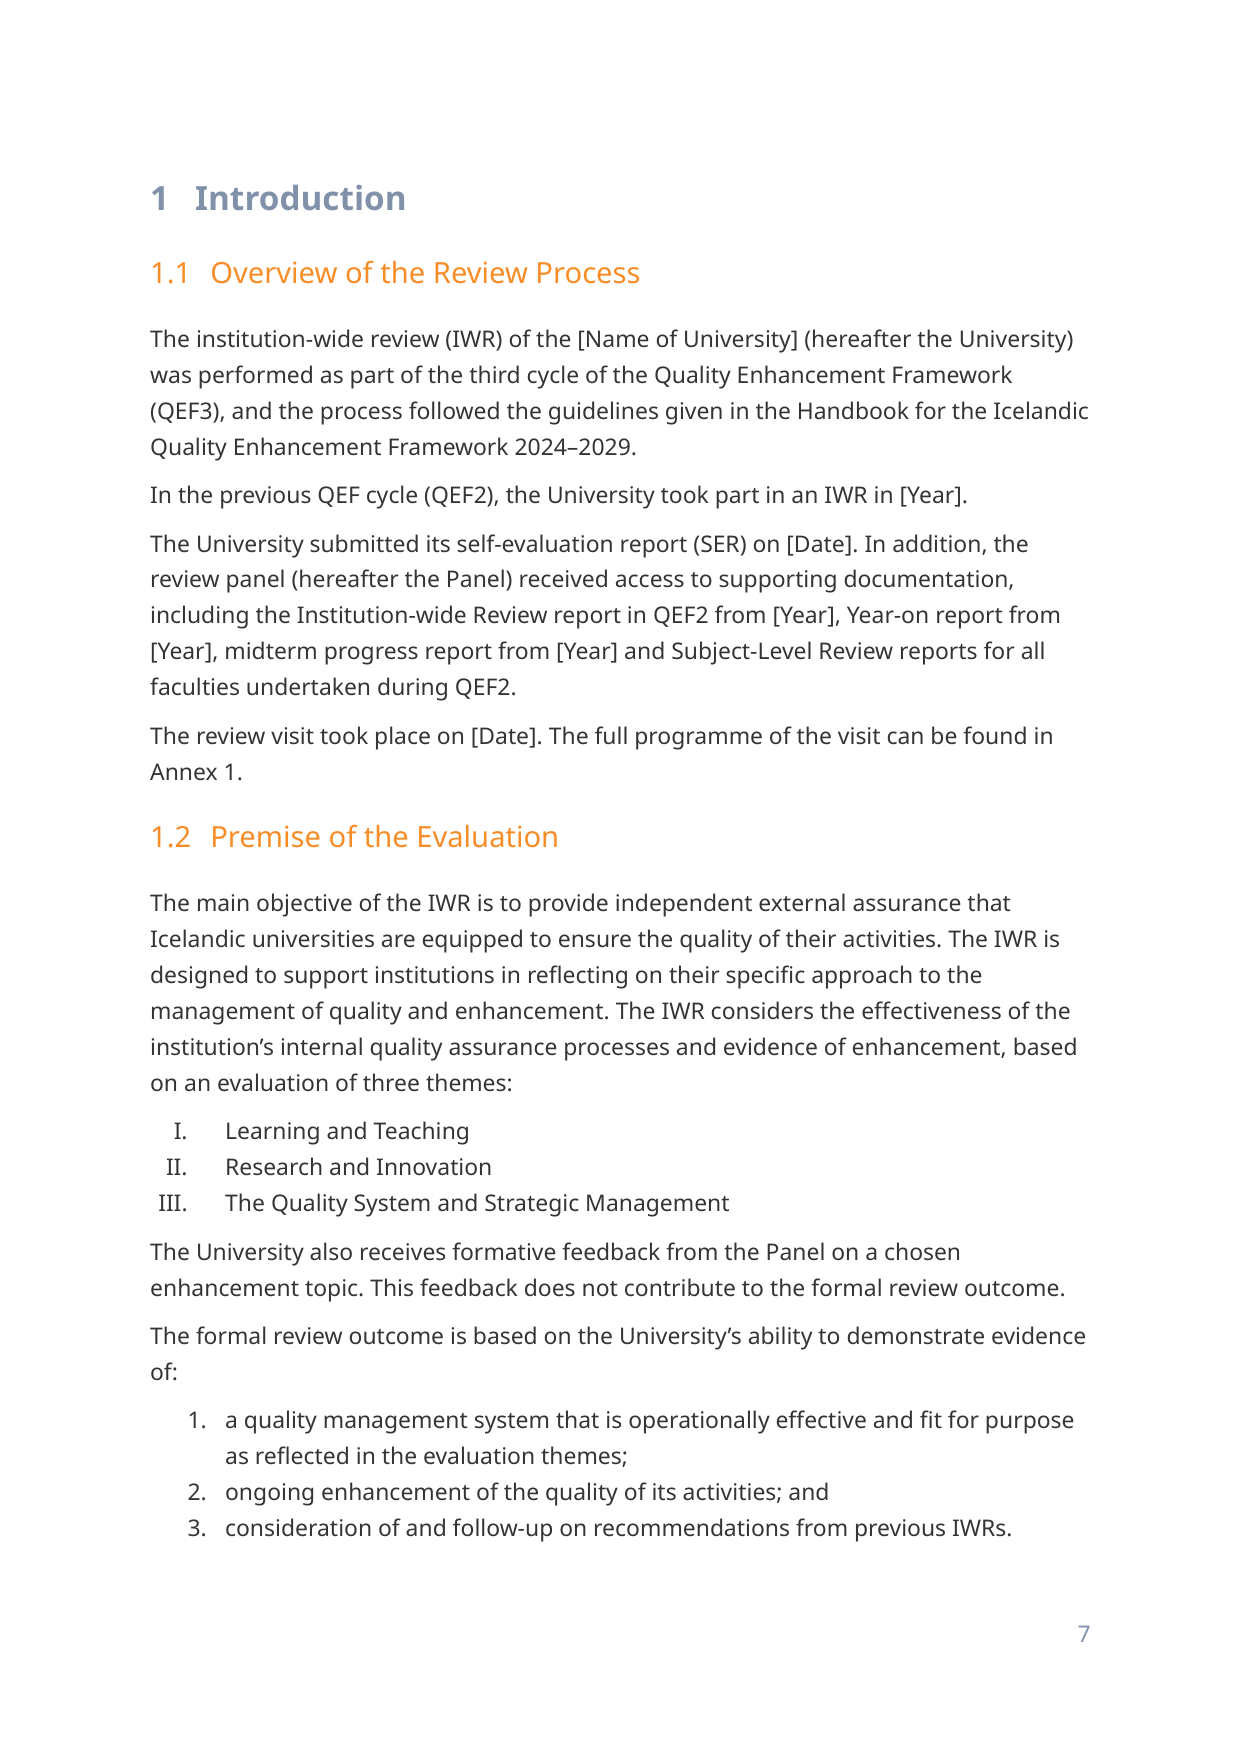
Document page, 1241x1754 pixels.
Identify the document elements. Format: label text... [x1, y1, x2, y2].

text The institution-wide review (IWR) of the [Name of University] (hereafter the University) was performed as part of the third cycle of the Quality Enhancement Framework (QEF3), and the process followed the guidelines given in the Handbook for the Icelandic Quality Enhancement Framework 2024–2029. [150, 323, 1090, 462]
text The formal review outcome is based on the University’s ability to demonstrate evidence of: [150, 1320, 1090, 1387]
text Overview of the Review Process [150, 252, 1090, 292]
list a quality management system that is operationally effective and fit for purpose as reflected in the evaluation themes; [187, 1404, 1090, 1472]
list ongoing enhancement of the quality of its activities; and [187, 1476, 1090, 1507]
text Research and Innovation [187, 1151, 1090, 1182]
text The University submitted its self-evaluation report (SER) on [Date]. In addition, the review panel (hereafter the Panel) received access to supporting documentation, including the Institution-wide Review report in QEF2 from [Year], Year-on report from [Year], midterm progress report from [Year] and Subject-Level Review reports for all faculties undertaken during QEF2. [150, 527, 1090, 702]
text The review visit took place on [Date]. The full programme of the visit can be found in Annex 1. [150, 720, 1090, 787]
text The Quality System and Strategic Management [187, 1187, 1090, 1218]
text Learning and Teaching [187, 1115, 1090, 1147]
text The University also receives formative feedback from the Panel on a chosen enhancement topic. This feedback does not contribute to the formal review outcome. [150, 1236, 1090, 1303]
text In the previous QEF cycle (QEF2), the University took part in an IWR in [Year]. [150, 479, 1090, 510]
text Premise of the Evaluation [150, 817, 1090, 856]
text Introduction [150, 175, 1090, 220]
list consideration of and follow-up on recommendations from previous IWRs. [187, 1512, 1090, 1543]
text The main objective of the IWR is to provide independent external assurance that Icelandic universities are equipped to ensure the quality of their activities. The IWR is designed to support institutions in reflecting on their specific approach to the management of quality and enhancement. The IWR considers the effectiveness of the institution’s internal quality assurance processes and evidence of enhancement, based on an evaluation of three themes: [150, 887, 1090, 1098]
